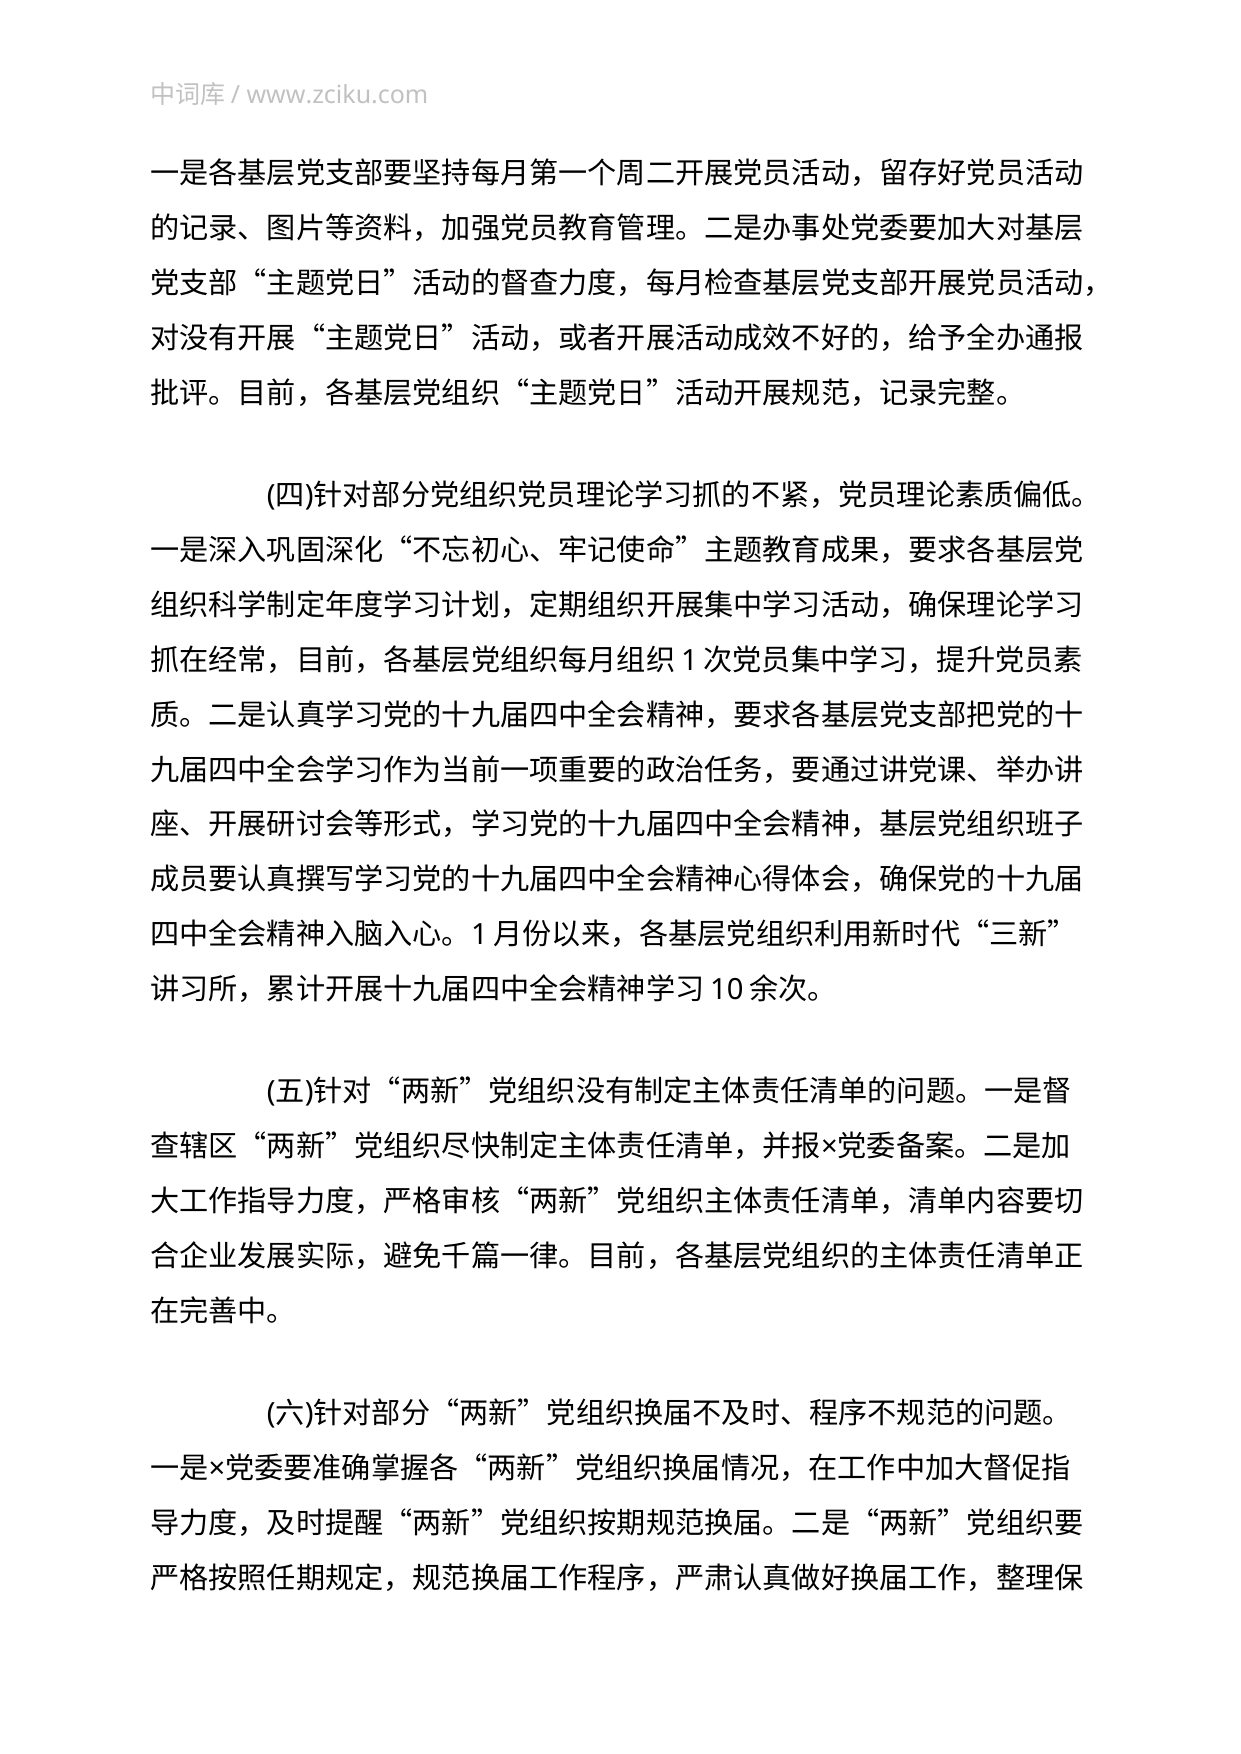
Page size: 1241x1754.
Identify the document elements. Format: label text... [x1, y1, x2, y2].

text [150, 1389, 1090, 1596]
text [150, 150, 1090, 412]
text (四)针对部分党组织党员理论学习抓的不紧，党员理论素质偏低。一是深入巩固深化“不忘初心、牢记使命”主题教育成果，要求各基层党组织科学制定年度学习计划，定期组织开展集中学习活动，确保理论学习抓在经常，目前，各基层党组织每月组织1次党员集中学习，提升党员素质。二是认真学习党的十九届四中全会精神，要求各基层党支部把党的十九届四中全会学习作为当前一项重要的政治任务，要通过讲党课、举办讲座、开展研讨会等形式，学习党的十九届四中全会精神，基层党组织班子成员要认真撰写学习党的十九届四中全会精神心得体会，确保党的十九届四中全会精神入脑入心。1月份以来，各基层党组织利用新时代“三新”讲习所，累计开展十九届四中全会精神学习10余次。 [150, 471, 1090, 1008]
text (五)针对“两新”党组织没有制定主体责任清单的问题。一是督查辖区“两新”党组织尽快制定主体责任清单，并报×党委备案。二是加大工作指导力度，严格审核“两新”党组织主体责任清单，清单内容要切合企业发展实际，避免千篇一律。目前，各基层党组织的主体责任清单正在完善中。 [150, 1068, 1090, 1330]
